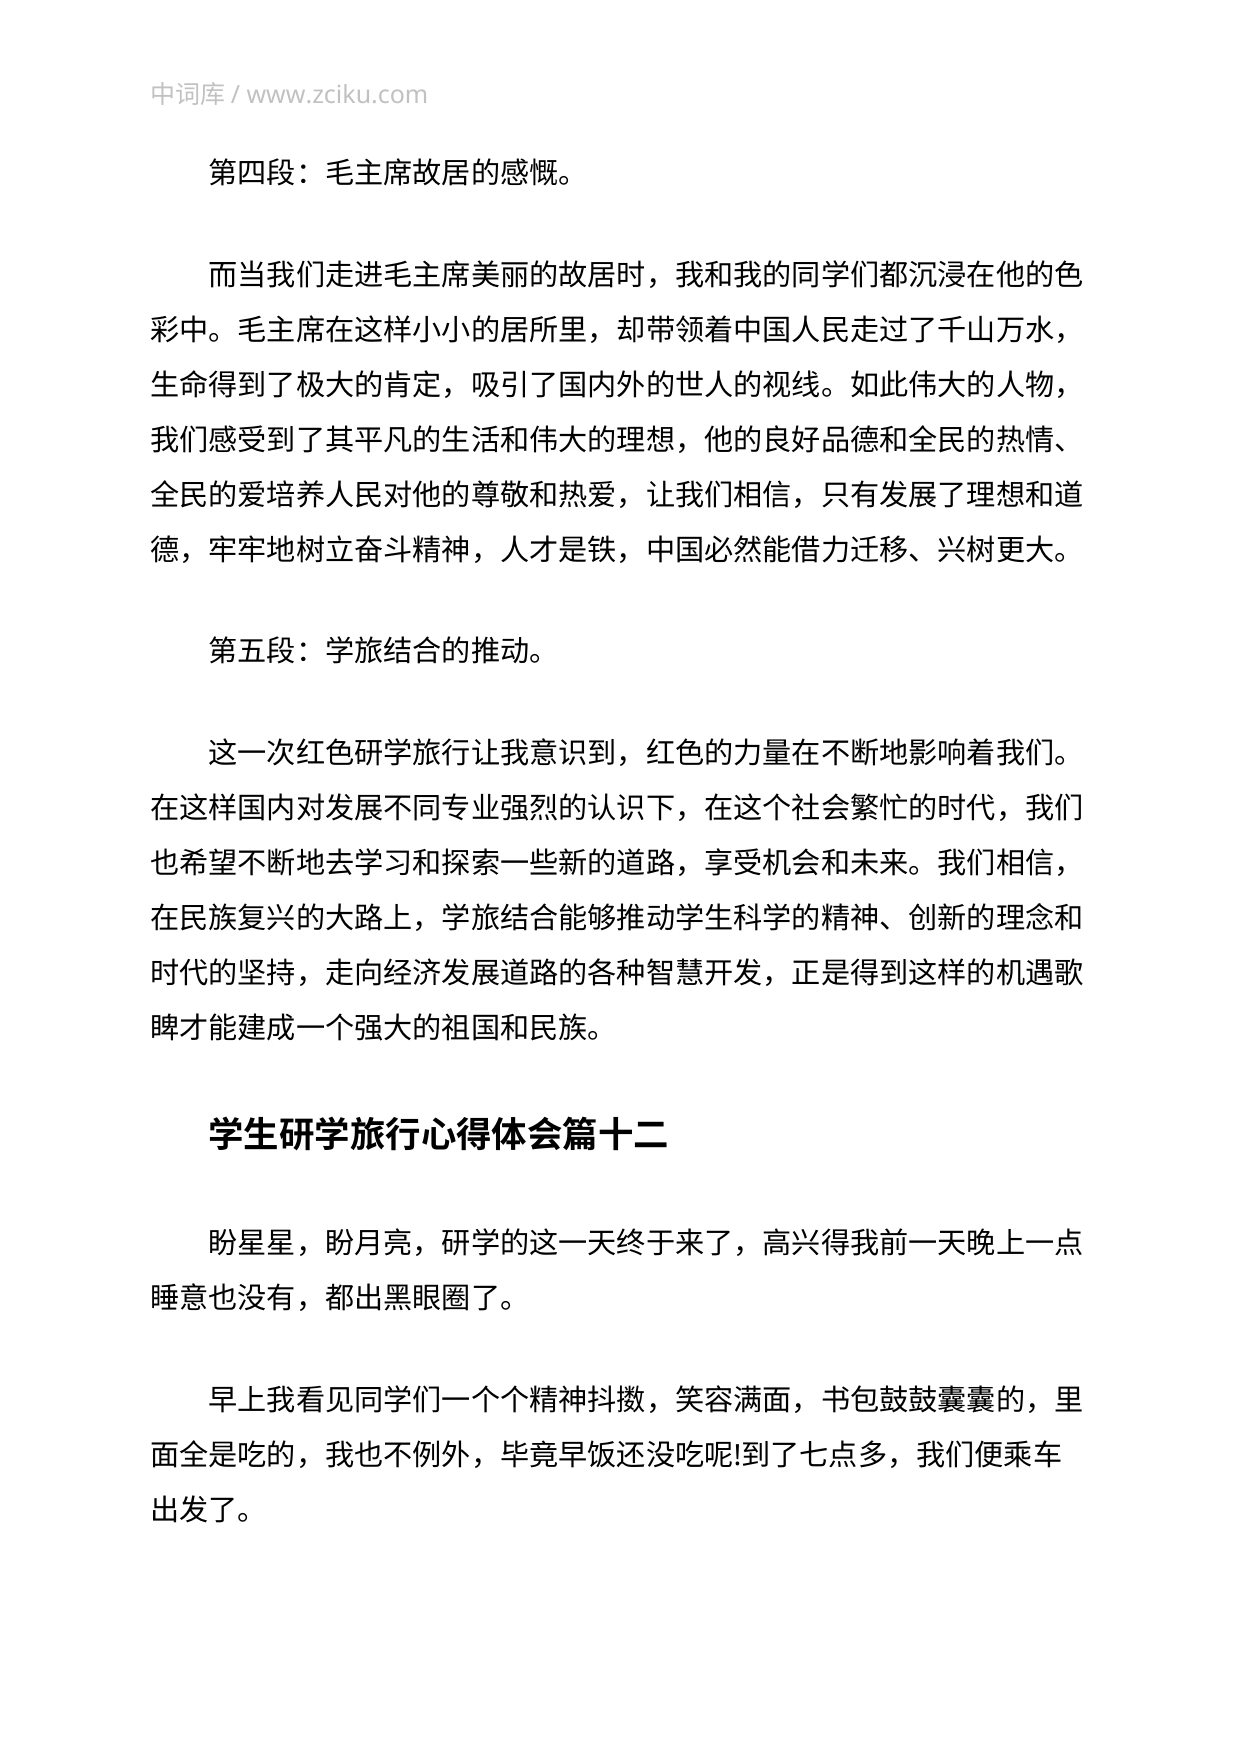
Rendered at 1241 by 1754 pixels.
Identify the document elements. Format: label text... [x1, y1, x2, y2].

text 盼星星，盼月亮，研学的这一天终于来了，高兴得我前一天晚上一点睡意也没有，都出黑眼圈了。 [150, 1219, 1090, 1317]
text 这一次红色研学旅行让我意识到，红色的力量在不断地影响着我们。在这样国内对发展不同专业强烈的认识下，在这个社会繁忙的时代，我们也希望不断地去学习和探索一些新的道路，享受机会和未来。我们相信，在民族复兴的大路上，学旅结合能够推动学生科学的精神、创新的理念和时代的坚持，走向经济发展道路的各种智慧开发，正是得到这样的机遇歌睥才能建成一个强大的祖国和民族。 [150, 730, 1090, 1047]
text 早上我看见同学们一个个精神抖擞，笑容满面，书包鼓鼓囊囊的，里面全是吃的，我也不例外，毕竟早饭还没吃呢!到了七点多，我们便乘车出发了。 [150, 1376, 1090, 1528]
text 第五段：学旅结合的推动。 [150, 628, 1090, 670]
text 第四段：毛主席故居的感慨。 [150, 150, 1090, 192]
text 学生研学旅行心得体会篇十二 [150, 1106, 1090, 1157]
text 而当我们走进毛主席美丽的故居时，我和我的同学们都沉浸在他的色彩中。毛主席在这样小小的居所里，却带领着中国人民走过了千山万水，生命得到了极大的肯定，吸引了国内外的世人的视线。如此伟大的人物，我们感受到了其平凡的生活和伟大的理想，他的良好品德和全民的热情、全民的爱培养人民对他的尊敬和热爱，让我们相信，只有发展了理想和道德，牢牢地树立奋斗精神，人才是铁，中国必然能借力迁移、兴树更大。 [150, 252, 1090, 568]
